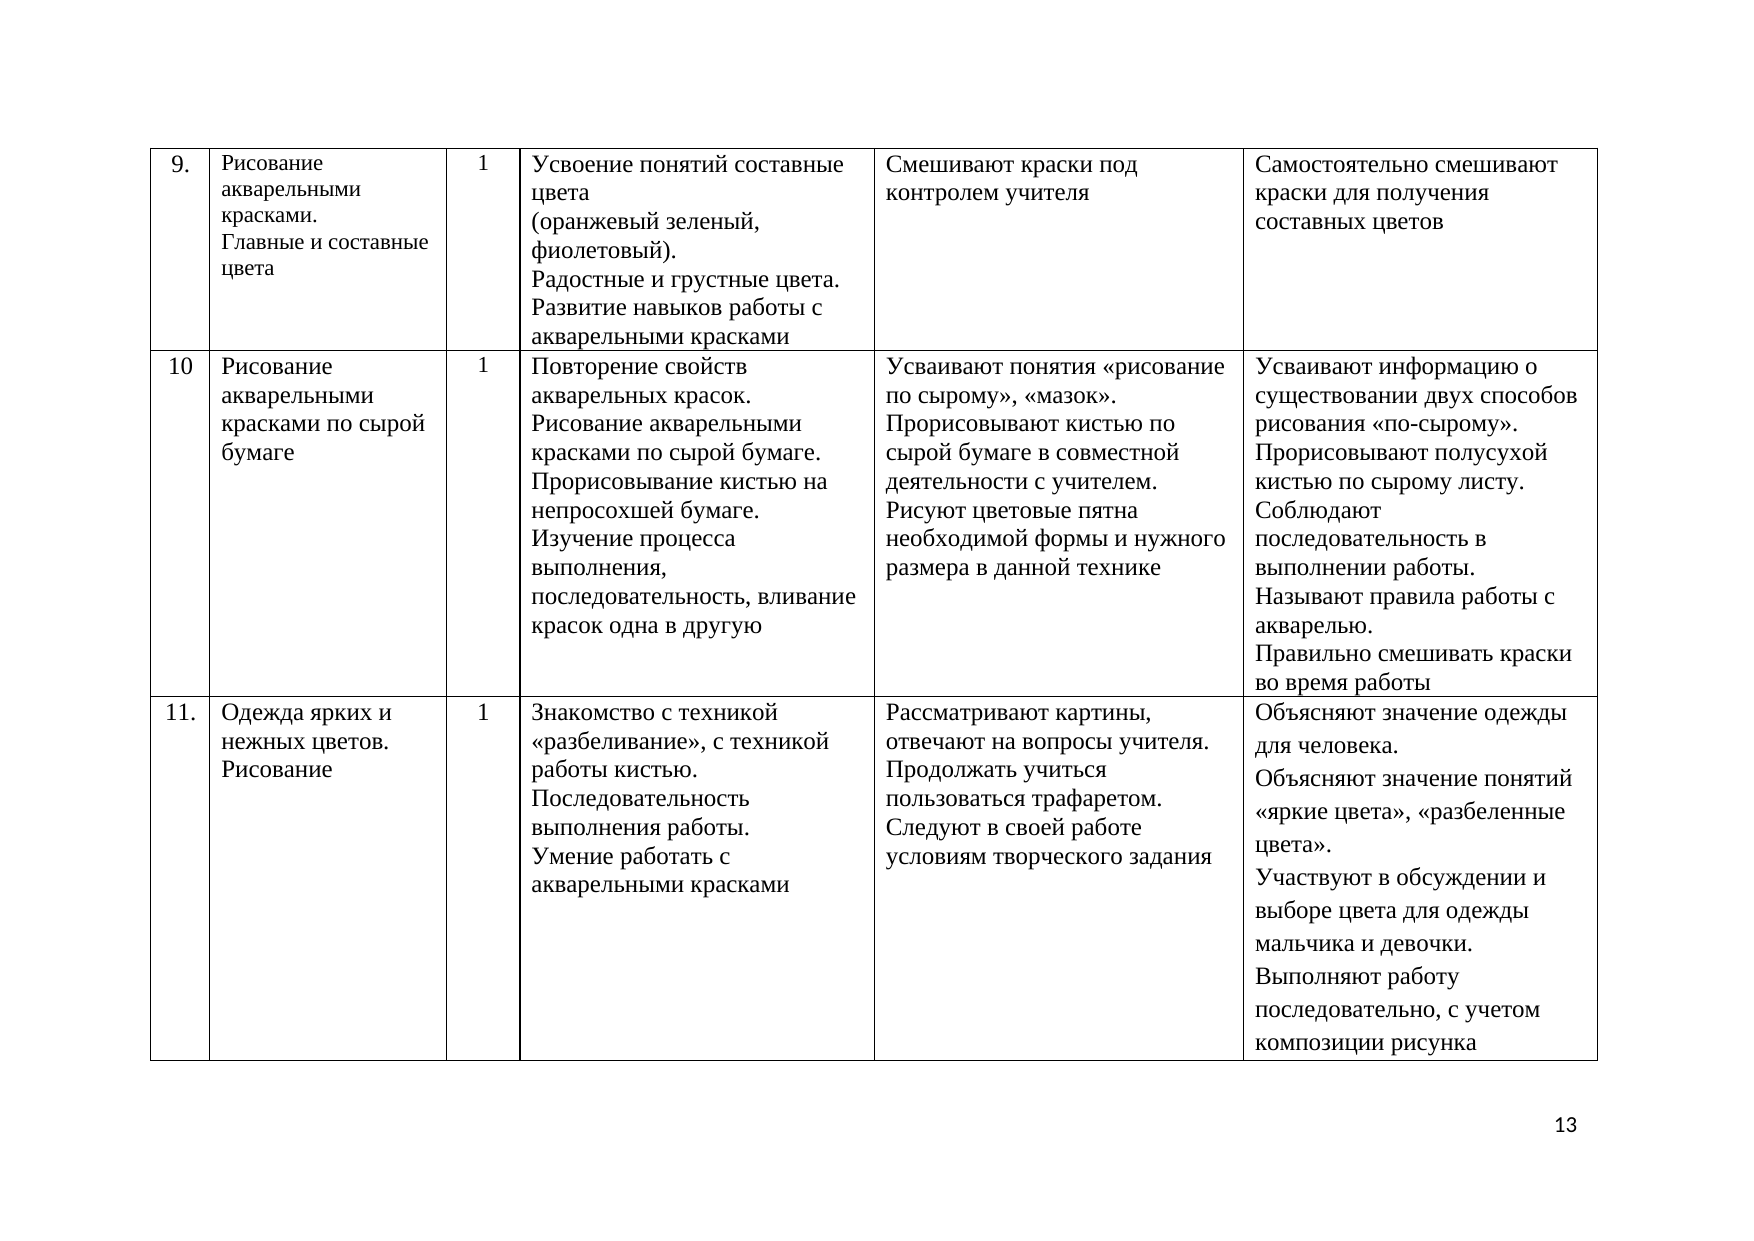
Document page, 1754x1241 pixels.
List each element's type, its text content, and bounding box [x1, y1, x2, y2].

table_cell Рисование акварельными красками по сырой бумаге [210, 351, 446, 696]
table_cell Повторение свойств акварельных красок. Рисование акварельными красками по сырой бумаге. Прорисовывание кистью на непросохшей бумаге. Изучение процесса выполнения, последовательность, вливание красок одна в другую [521, 351, 874, 696]
table_cell Знакомство с техникой «разбеливание», с техникой работы кистью. Последовательность выполнения работы. Умение работать с акварельными красками [521, 697, 874, 1060]
table_cell 9. [151, 149, 209, 350]
table_cell 11. [151, 697, 209, 1060]
table_cell Рассматривают картины, отвечают на вопросы учителя. Продолжать учиться пользоваться трафаретом. Следуют в своей работе условиям творческого задания [875, 697, 1243, 1060]
table_cell 1 [447, 697, 519, 1060]
table_cell Одежда ярких и нежных цветов. Рисование [210, 697, 446, 1060]
table_cell 10 [151, 351, 209, 696]
table_cell 1 [447, 351, 519, 696]
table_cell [521, 149, 874, 350]
table_cell Усваивают информацию о существовании двух способов рисования «по-сырому». Прорисовывают полусухой кистью по сырому листу. Соблюдают последовательность в выполнении работы. Называют правила работы с акварелью. Правильно смешивать краски во время работы [1244, 351, 1597, 696]
table_cell 1 [447, 149, 519, 350]
table_cell Объясняют значение одежды для человека. Объясняют значение понятий «яркие цвета», «разбеленные цвета». Участвуют в обсуждении и выборе цвета для одежды мальчика и девочки. Выполняют работу последовательно, с учетом композиции рисунка [1244, 697, 1597, 1060]
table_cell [875, 149, 1243, 350]
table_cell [210, 149, 446, 350]
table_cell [1244, 149, 1597, 350]
table_cell Усваивают понятия «рисование по сырому», «мазок». Прорисовывают кистью по сырой бумаге в совместной деятельности с учителем. Рисуют цветовые пятна необходимой формы и нужного размера в данной технике [875, 351, 1243, 696]
